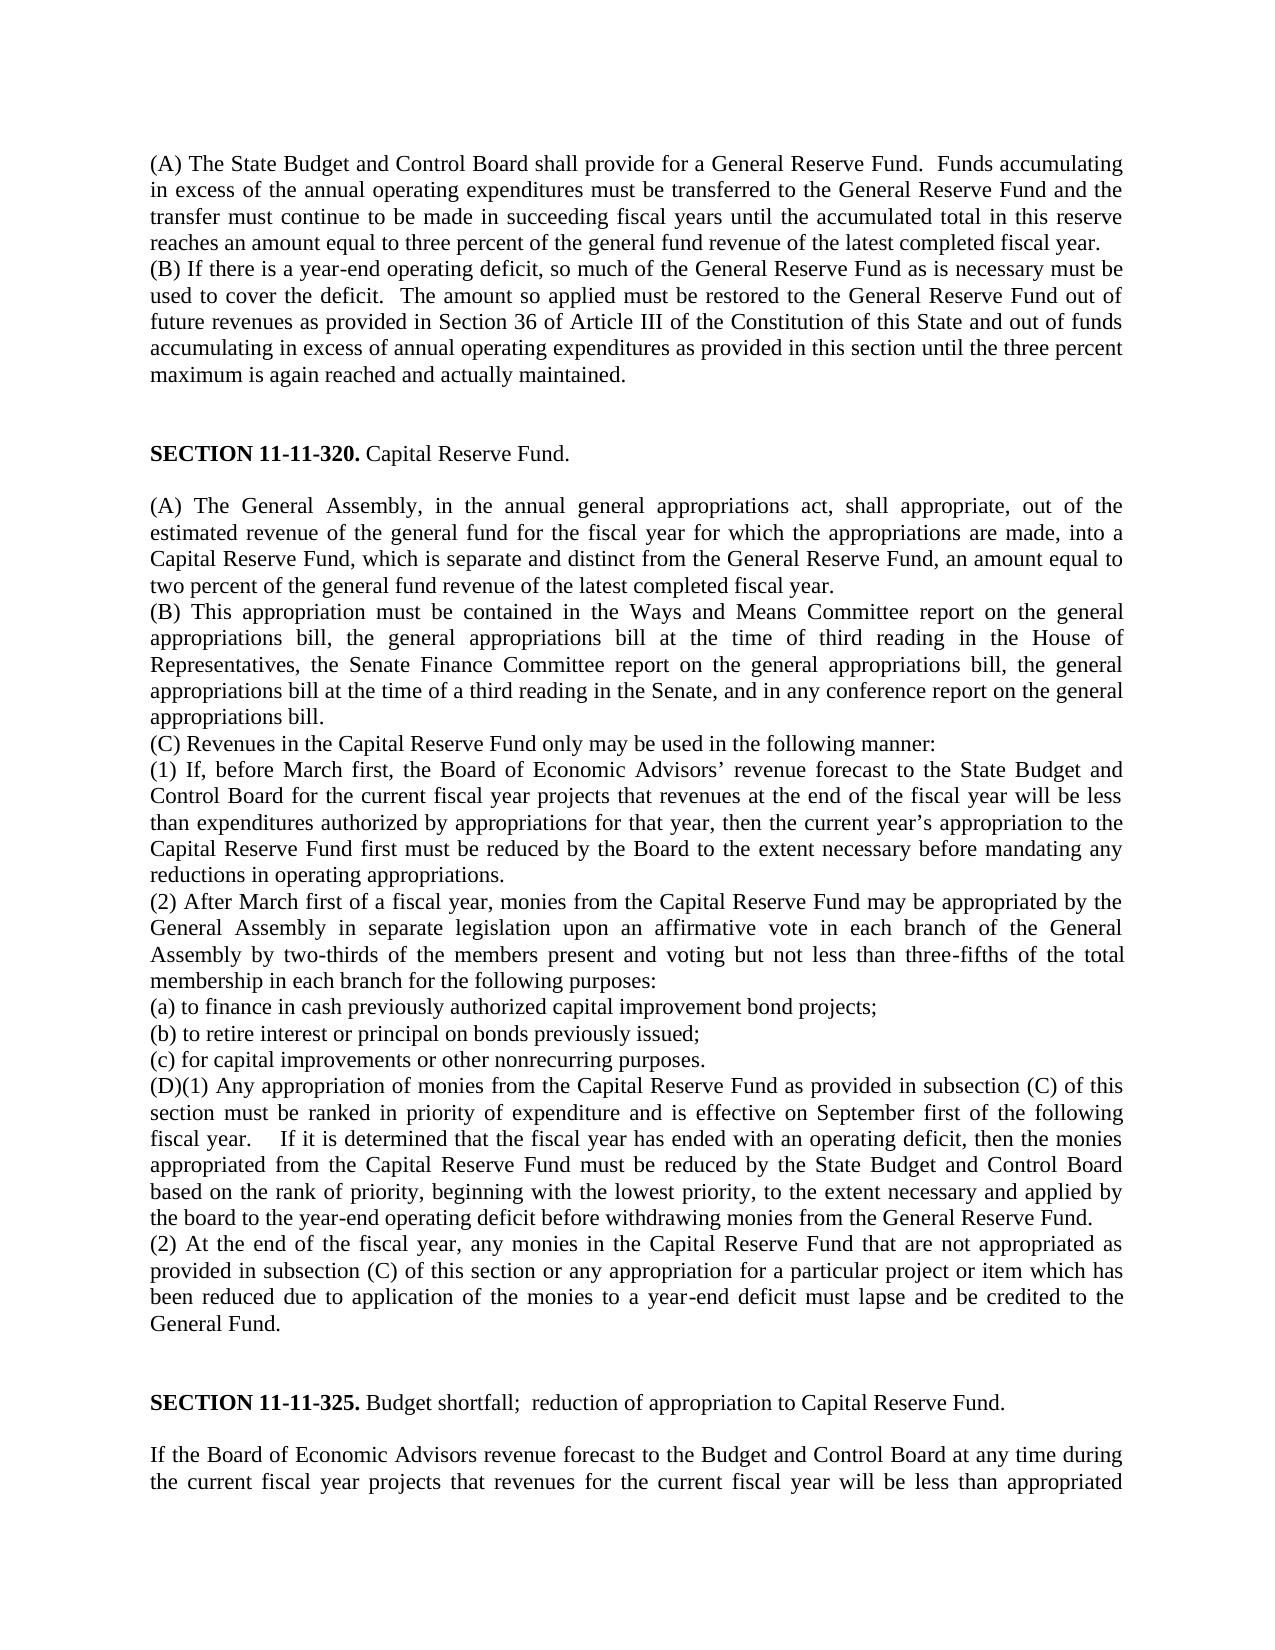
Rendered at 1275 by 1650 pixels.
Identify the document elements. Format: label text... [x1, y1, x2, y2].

text (C) Revenues in the Capital Reserve Fund only may be used in the following manner: [150, 730, 1125, 756]
text (A) The State Budget and Control Board shall provide for a General Reserve Fund. Funds accumulating in excess of the annual operating expenditures must be transferred to the General Reserve Fund and the transfer must continue to be made in succeeding fiscal years until the accumulated total in this reserve reaches an amount equal to three percent of the general fund revenue of the latest completed fiscal year. [150, 150, 1125, 255]
text (B) If there is a year-end operating deficit, so much of the General Reserve Fund as is necessary must be used to cover the deficit. The amount so applied must be restored to the General Reserve Fund out of future revenues as provided in Section 36 of Article III of the Constitution of this State and out of funds accumulating in excess of annual operating expenditures as provided in this section until the three percent maximum is again reached and actually maintained. [150, 255, 1125, 387]
text (a) to finance in cash previously authorized capital improvement bond projects; [150, 993, 1125, 1020]
text SECTION 11-11-325. Budget shortfall; reduction of appropriation to Capital Reserve Fund. [150, 1389, 1125, 1415]
text SECTION 11-11-320. Capital Reserve Fund. [150, 440, 1125, 466]
text (b) to retire interest or principal on bonds previously issued; [150, 1020, 1125, 1046]
text (c) for capital improvements or other nonrecurring purposes. [150, 1046, 1125, 1072]
text (D)(1) Any appropriation of monies from the Capital Reserve Fund as provided in subsection (C) of this section must be ranked in priority of expenditure and is effective on September first of the following fiscal year. If it is determined that the fiscal year has ended with an operating deficit, then the monies appropriated from the Capital Reserve Fund must be reduced by the State Budget and Control Board based on the rank of priority, beginning with the lowest priority, to the extent necessary and applied by the board to the year-end operating deficit before withdrawing monies from the General Reserve Fund. [150, 1072, 1125, 1231]
text (A) The General Assembly, in the annual general appropriations act, shall appropriate, out of the estimated revenue of the general fund for the fiscal year for which the appropriations are made, into a Capital Reserve Fund, which is separate and distinct from the General Reserve Fund, an amount equal to two percent of the general fund revenue of the latest completed fiscal year. [150, 493, 1125, 598]
text (1) If, before March first, the Board of Economic Advisors’ revenue forecast to the State Budget and Control Board for the current fiscal year projects that revenues at the end of the fiscal year will be less than expenditures authorized by appropriations for that year, then the current year’s appropriation to the Capital Reserve Fund first must be reduced by the Board to the extent necessary before mandating any reductions in operating appropriations. [150, 756, 1125, 888]
text (2) At the end of the fiscal year, any monies in the Capital Reserve Fund that are not appropriated as provided in subsection (C) of this section or any appropriation for a particular project or item which has been reduced due to application of the monies to a year-end deficit must lapse and be credited to the General Fund. [150, 1231, 1125, 1336]
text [150, 1441, 1125, 1494]
text (2) After March first of a fiscal year, monies from the Capital Reserve Fund may be appropriated by the General Assembly in separate legislation upon an affirmative vote in each branch of the General Assembly by two-thirds of the members present and voting but not less than three-fifths of the total membership in each branch for the following purposes: [150, 888, 1125, 993]
text (B) This appropriation must be contained in the Ways and Means Committee report on the general appropriations bill, the general appropriations bill at the time of third reading in the House of Representatives, the Senate Finance Committee report on the general appropriations bill, the general appropriations bill at the time of a third reading in the Senate, and in any conference report on the general appropriations bill. [150, 598, 1125, 730]
